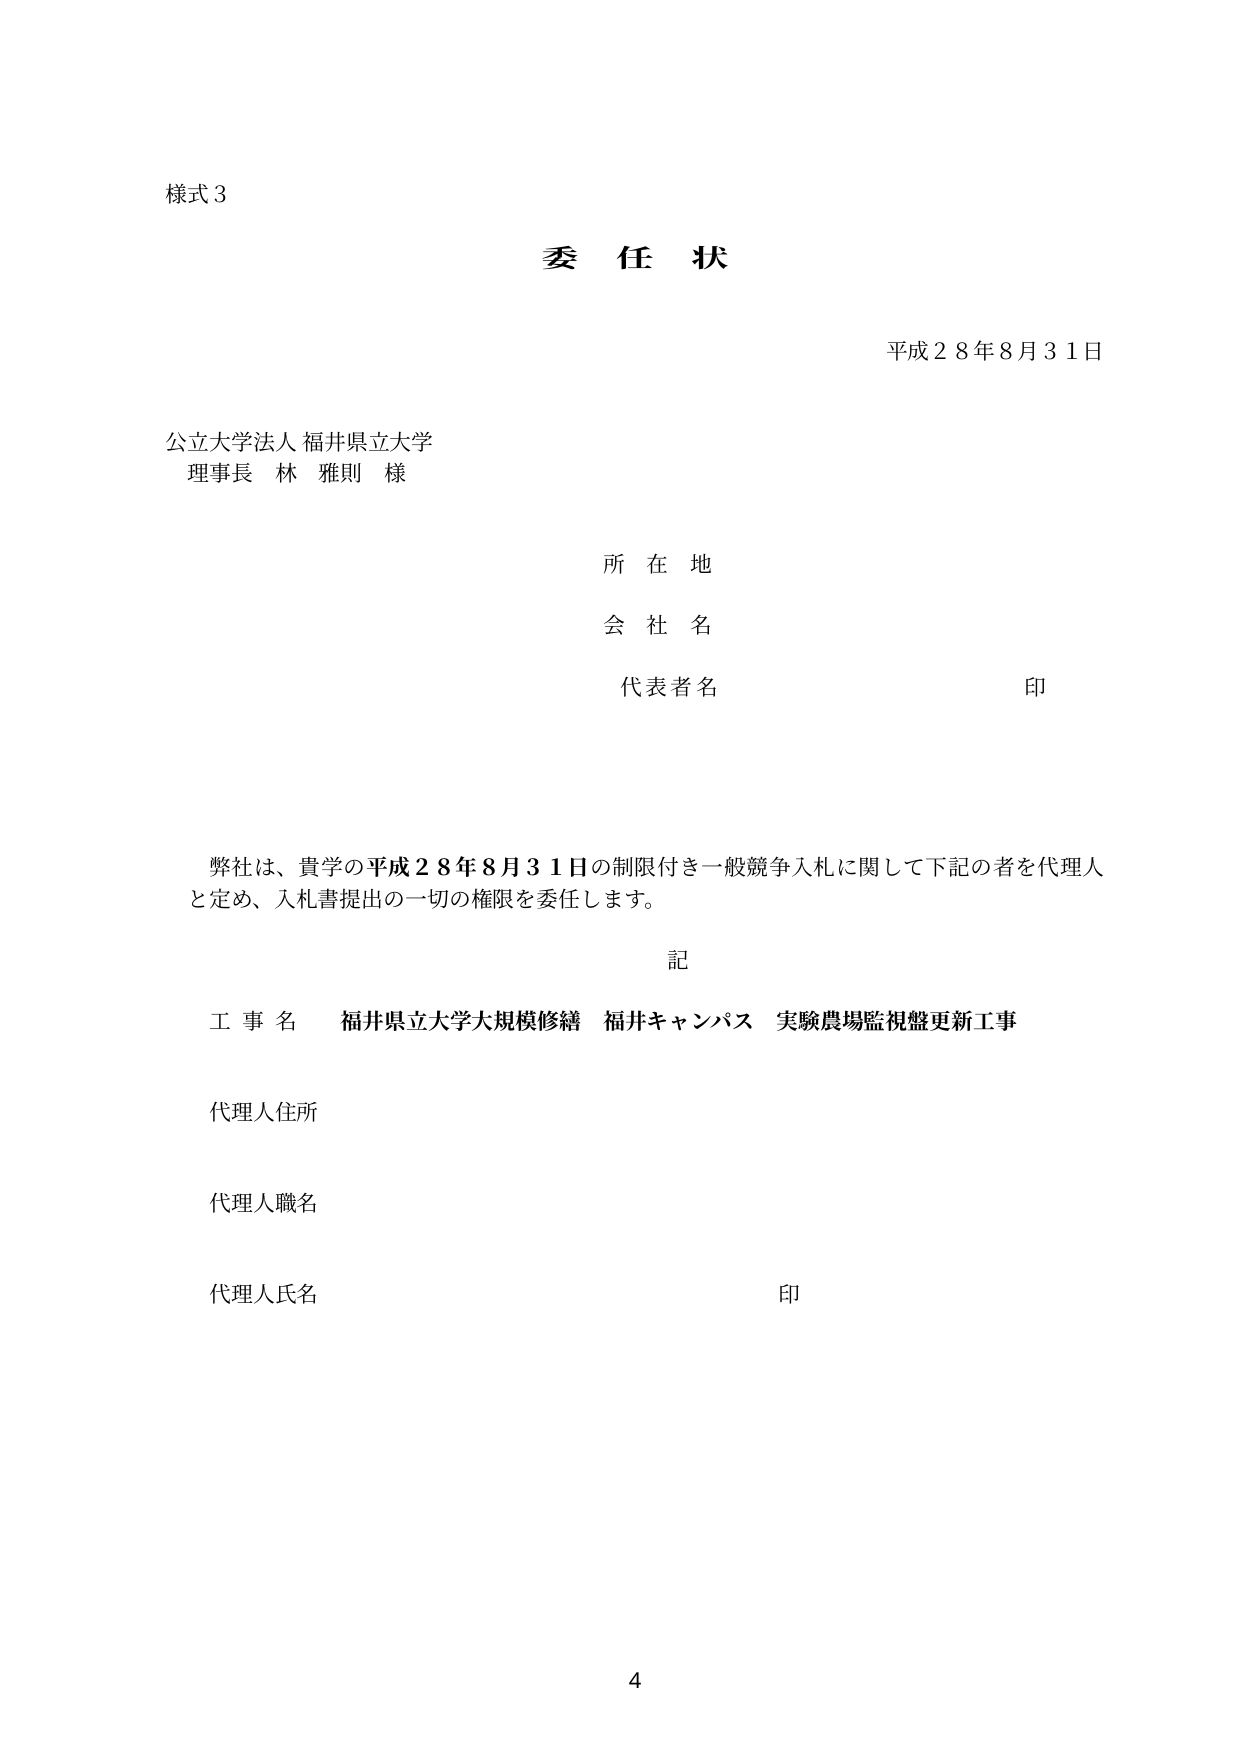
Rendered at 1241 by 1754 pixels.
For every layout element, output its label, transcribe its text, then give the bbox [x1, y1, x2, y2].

text 所 在 地 [165, 547, 1104, 579]
text 委 任 状 [165, 238, 1104, 274]
text 弊社は、貴学の平成２８年８月３１日の制限付き一般競争入札に関して下記の者を代理人と定め、入札書提出の一切の権限を委任します。 [187, 850, 1104, 913]
text 記 [253, 943, 1104, 974]
text 代理人氏名 印 [165, 1277, 1104, 1309]
text 代表者名 印 [165, 670, 1046, 701]
text 会 社 名 [603, 609, 1104, 640]
text 工事名 福井県立大学大規模修繕 福井キャンパス 実験農場監視盤更新工事 [165, 1004, 1104, 1036]
text 平成２８年８月３１日 [165, 334, 1104, 365]
text 様式３ [165, 177, 1104, 209]
text 理事長 林 雅則 様 [165, 456, 1104, 488]
text 代理人住所 [165, 1095, 1104, 1127]
text 公立大学法人 福井県立大学 [165, 425, 1104, 456]
text 代理人職名 [165, 1186, 1104, 1218]
